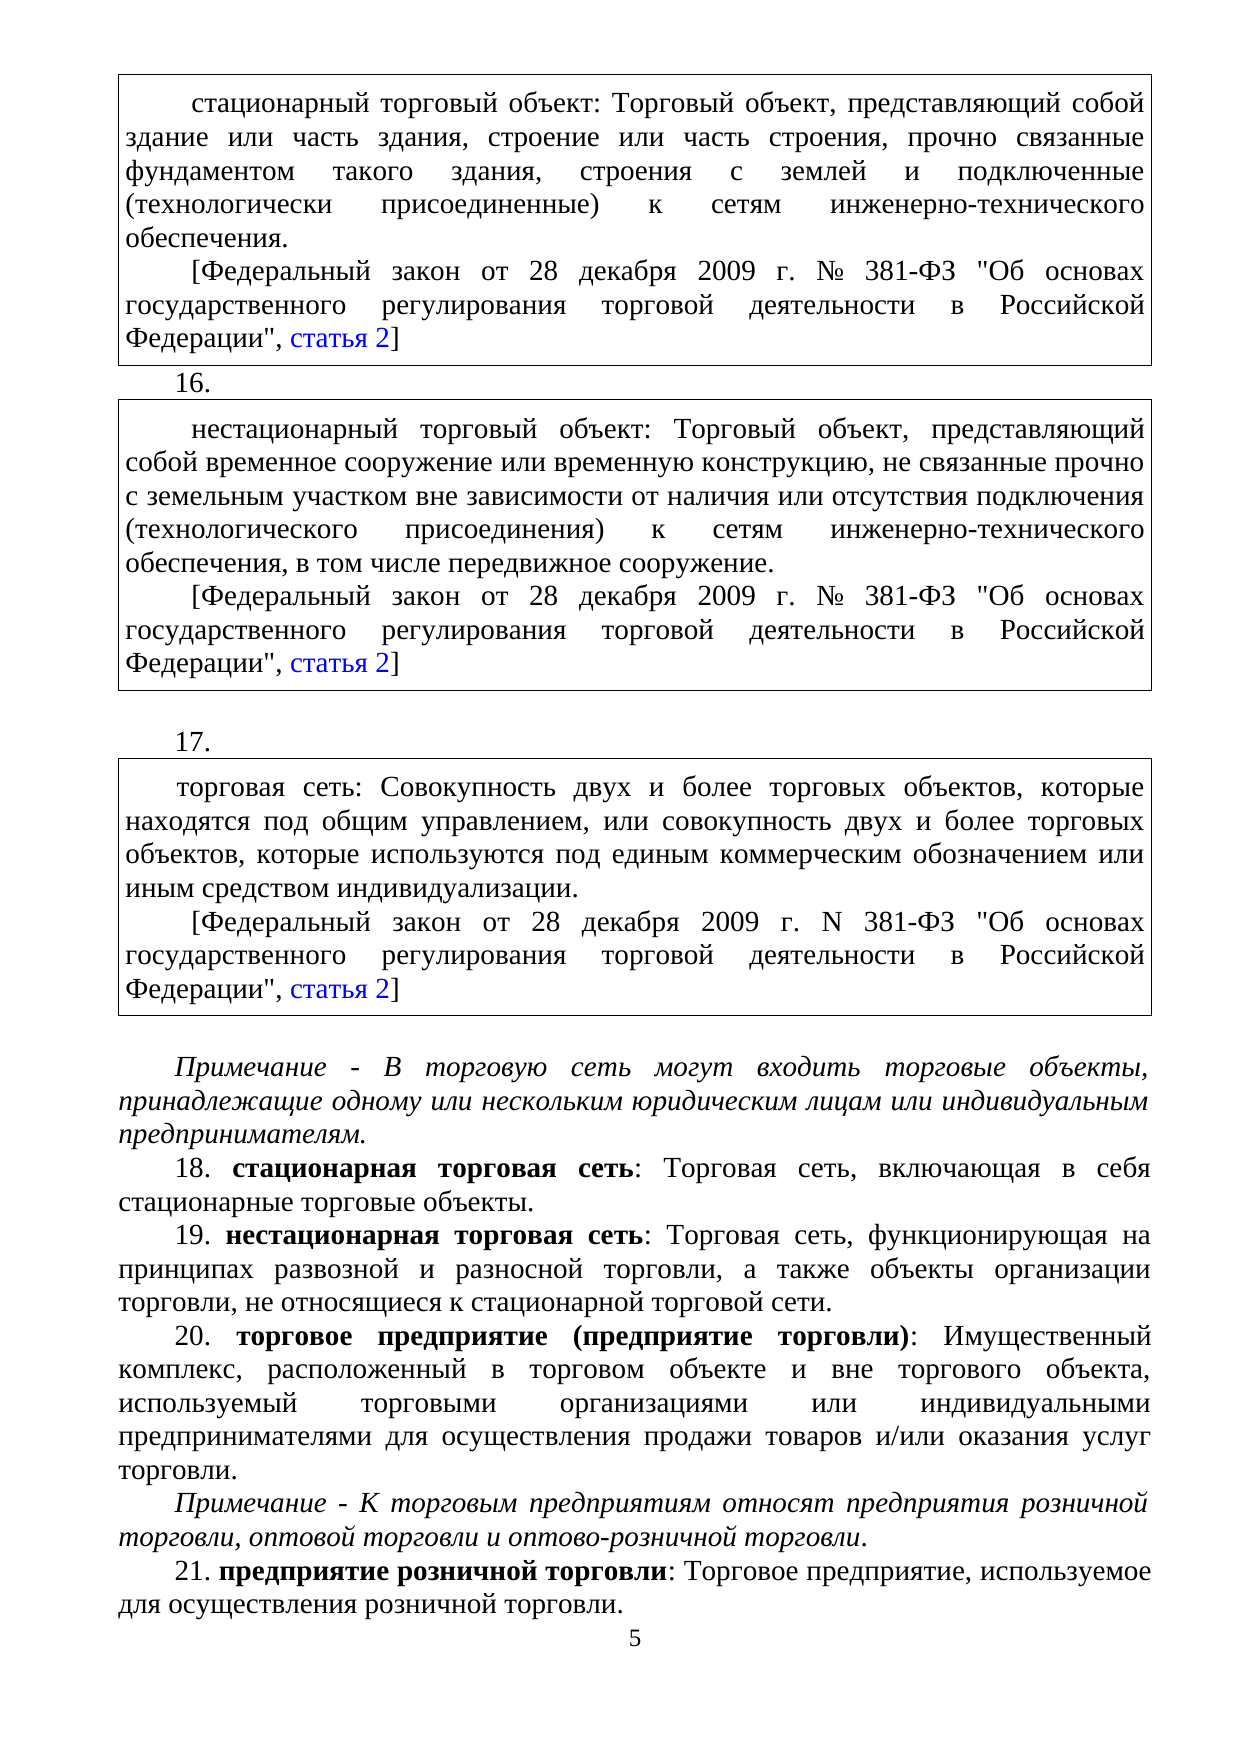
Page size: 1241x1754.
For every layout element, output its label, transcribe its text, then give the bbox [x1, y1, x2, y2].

text Примечание - К торговым предприятиям относят предприятия розничной торговли, оптовой торговли и оптово-розничной торговли. [118, 1486, 1152, 1553]
table_header нестационарный торговый объект: Торговый объект, представляющий собой временное сооружение или временную конструкцию, не связанные прочно с земельным участком вне зависимости от наличия или отсутствия подключения (технологического присоединения) к сетям инженерно-технического обеспечения, в том числе передвижное сооружение. [Федеральный закон от 28 декабря 2009 г. № 381-ФЗ "Об основах государственного регулирования торговой деятельности в Российской Федерации", статья 2] [119, 400, 1151, 690]
text Примечание - В торговую сеть могут входить торговые объекты, принадлежащие одному или нескольким юридическим лицам или индивидуальным предпринимателям. [118, 1049, 1152, 1150]
text 21. предприятие розничной торговли: Торговое предприятие, используемое для осуществления розничной торговли. [118, 1553, 1152, 1620]
text 16. [118, 366, 1152, 399]
text 17. [118, 724, 1152, 758]
text 19. нестационарная торговая сеть: Торговая сеть, функционирующая на принципах развозной и разносной торговли, а также объекты организации торговли, не относящиеся к стационарной торговой сети. [118, 1217, 1152, 1318]
text 18. стационарная торговая сеть: Торговая сеть, включающая в себя стационарные торговые объекты. [118, 1150, 1152, 1217]
text 20. торговое предприятие (предприятие торговли): Имущественный комплекс, расположенный в торговом объекте и вне торгового объекта, используемый торговыми организациями или индивидуальными предпринимателями для осуществления продажи товаров и/или оказания услуг торговли. [118, 1318, 1152, 1486]
table_header торговая сеть: Совокупность двух и более торговых объектов, которые находятся под общим управлением, или совокупность двух и более торговых объектов, которые используются под единым коммерческим обозначением или иным средством индивидуализации. [Федеральный закон от 28 декабря 2009 г. N 381-ФЗ "Об основах государственного регулирования торговой деятельности в Российской Федерации", статья 2] [119, 759, 1151, 1015]
table_header стационарный торговый объект: Торговый объект, представляющий собой здание или часть здания, строение или часть строения, прочно связанные фундаментом такого здания, строения с землей и подключенные (технологически присоединенные) к сетям инженерно-технического обеспечения. [Федеральный закон от 28 декабря 2009 г. № 381-ФЗ "Об основах государственного регулирования торговой деятельности в Российской Федерации", статья 2] [119, 75, 1151, 364]
